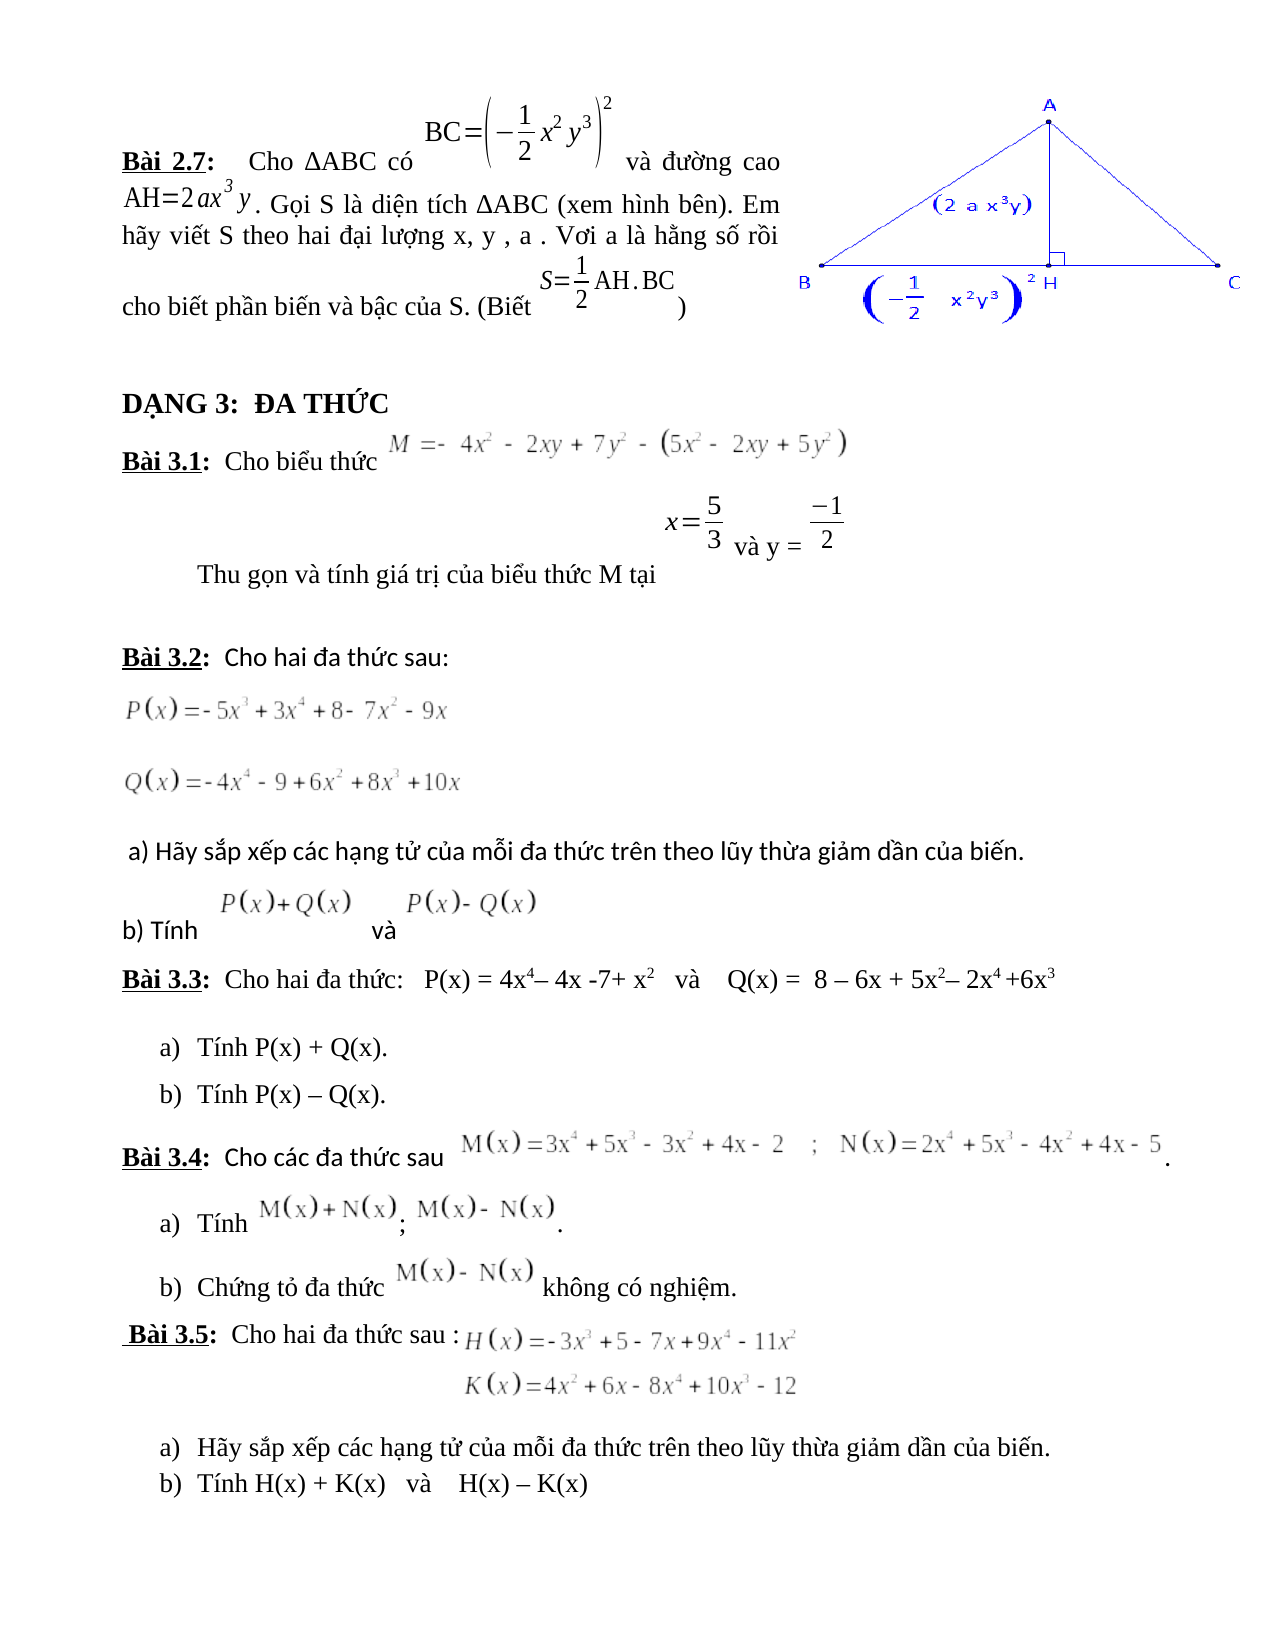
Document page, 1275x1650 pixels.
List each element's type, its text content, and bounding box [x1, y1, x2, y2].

text Bài 3.1: Cho biểu thức [122, 425, 1191, 476]
text DẠNG 3: ĐA THỨC [122, 386, 1191, 420]
list Chứng tỏ đa thức không có nghiệm. [159, 1254, 1191, 1302]
text Bài 3.4: Cho các đa thức sau . [122, 1124, 1191, 1174]
list Hãy sắp xếp các hạng tử của mỗi đa thức trên theo lũy thừa giảm dần của biến. [159, 1431, 1191, 1462]
text b) Tính và [122, 884, 1191, 946]
list Tính ; . [159, 1190, 1191, 1238]
text Bài 3.2: Cho hai đa thức sau: [122, 640, 1191, 673]
picture [799, 85, 1250, 329]
list Tính P(x) – Q(x). [159, 1078, 1191, 1109]
text Bài 3.3: Cho hai đa thức: P(x) = 4x4– 4x -7+ x2 và Q(x) = 8 – 6x + 5x2– 2x4 +6x3 [122, 963, 1191, 995]
text Bài 3.5: Cho hai đa thức sau : [122, 1318, 1191, 1349]
list Tính H(x) + K(x) và H(x) – K(x) [159, 1467, 1191, 1498]
list Tính P(x) + Q(x). [159, 1031, 1191, 1062]
text Bài 2.7: Cho ∆ABC có và đường cao . Gọi S là diện tích ∆ABC (xem hình bên). Em hãy viết S theo hai đại lượng x, y , a . Vơi a là hằng số rồi cho biết phần biến và bậc của S. (Biết ) [122, 94, 799, 321]
text a) Hãy sắp xếp các hạng tử của mỗi đa thức trên theo lũy thừa giảm dần của biến. [122, 834, 1191, 867]
text Thu gọn và tính giá trị của biểu thức M tại và y = [197, 491, 1191, 589]
